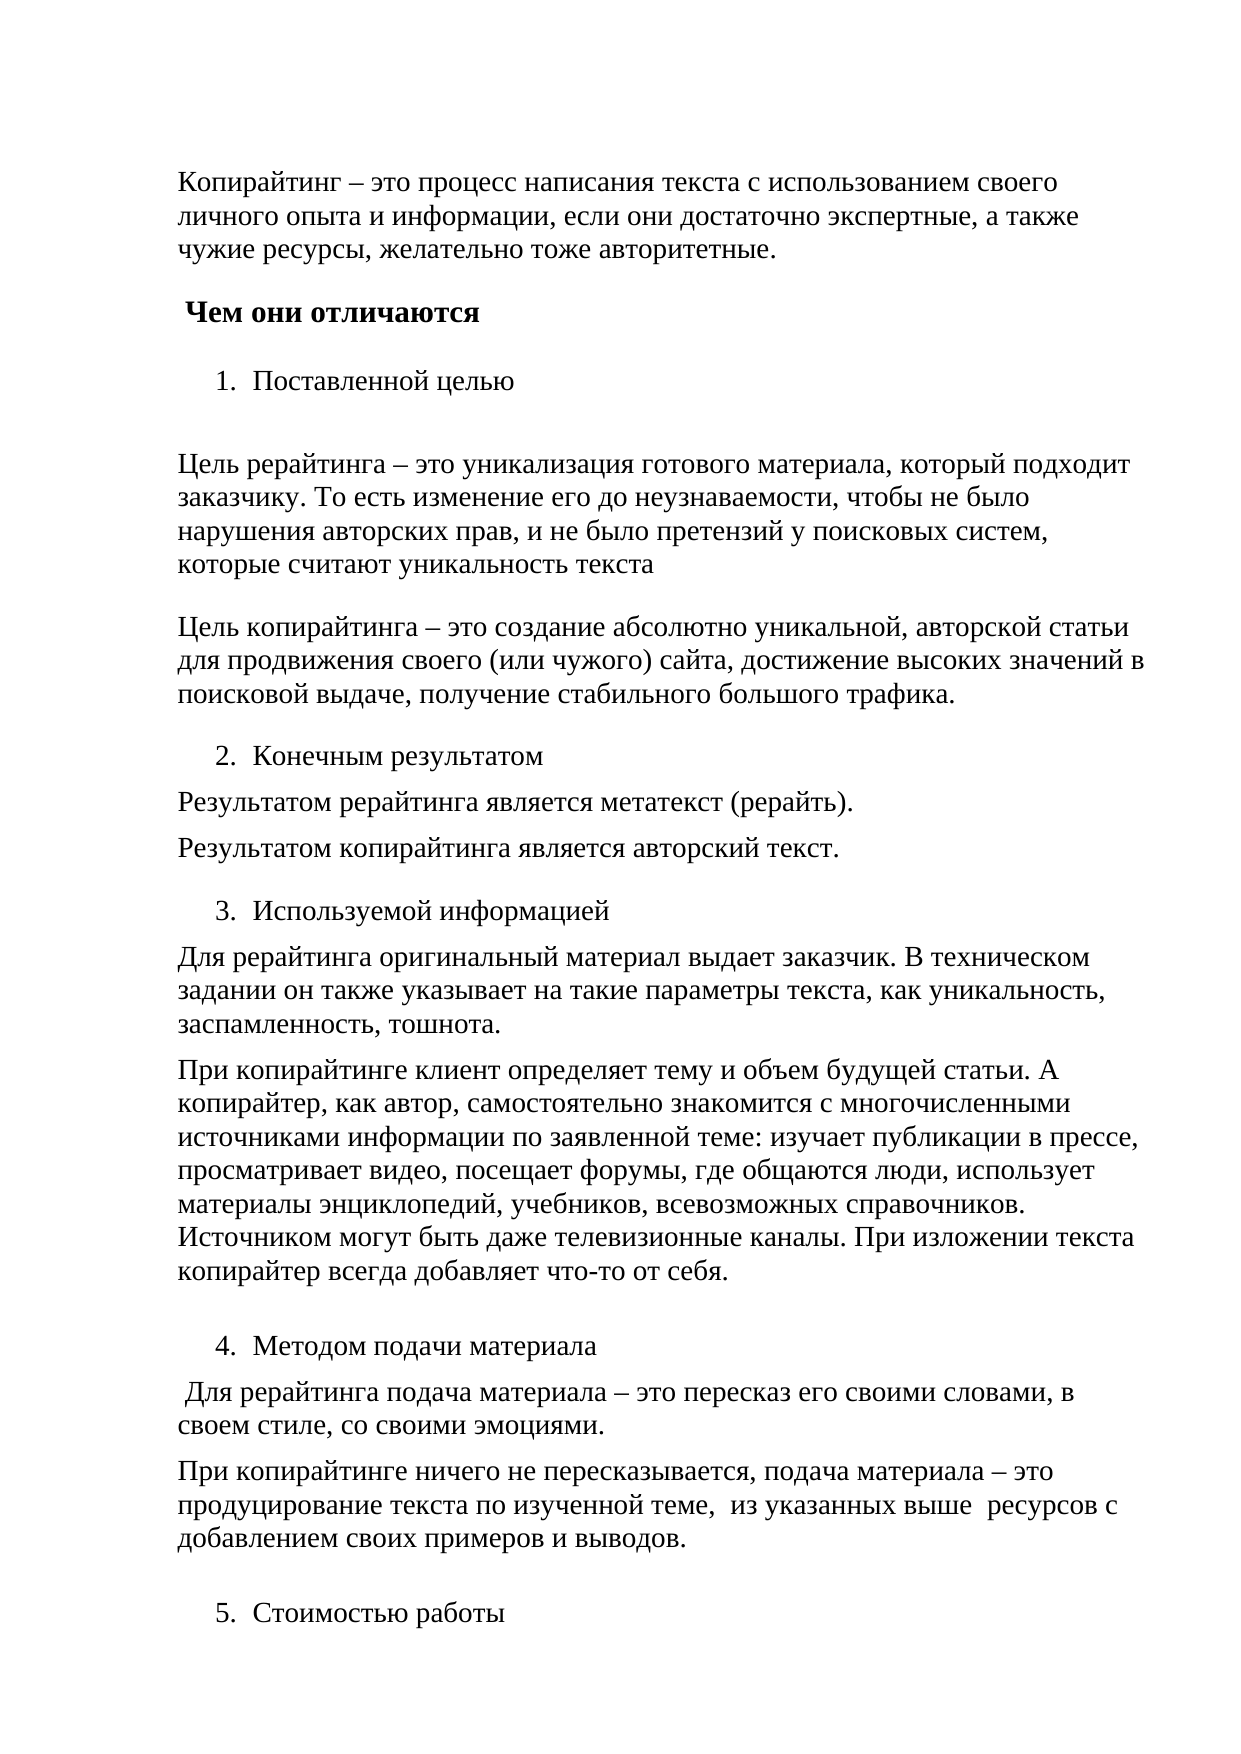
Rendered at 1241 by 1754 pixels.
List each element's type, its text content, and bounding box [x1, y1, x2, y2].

list Конечным результатом [215, 738, 1152, 772]
text Для рерайтинга оригинальный материал выдает заказчик. В техническом задании он также указывает на такие параметры текста, как уникальность, заспамленность, тошнота. [177, 939, 1152, 1039]
text При копирайтинге ничего не пересказывается, подача материала – это продуцирование текста по изученной теме, из указанных выше ресурсов с добавлением своих примеров и выводов. [177, 1453, 1152, 1554]
text Цель копирайтинга – это создание абсолютно уникальной, авторской статьи для продвижения своего (или чужого) сайта, достижение высоких значений в поисковой выдаче, получение стабильного большого трафика. [177, 609, 1152, 709]
list Используемой информацией [215, 893, 1152, 926]
text Результатом копирайтинга является авторский текст. [177, 830, 1152, 864]
list Методом подачи материала [215, 1328, 1152, 1361]
list Поставленной целью [215, 363, 1152, 396]
text Цель рерайтинга – это уникализация готового материала, который подходит заказчику. То есть изменение его до неузнаваемости, чтобы не было нарушения авторских прав, и не было претензий у поисковых систем, которые считают уникальность текста [177, 446, 1152, 580]
text Для рерайтинга подача материала – это пересказ его своими словами, в своем стиле, со своими эмоциями. [177, 1374, 1152, 1441]
text Копирайтинг – это процесс написания текста с использованием своего личного опыта и информации, если они достаточно экспертные, а также чужие ресурсы, желательно тоже авторитетные. [177, 164, 1152, 265]
list Стоимостью работы [215, 1595, 1152, 1629]
text Результатом рерайтинга является метатекст (рерайть). [177, 784, 1152, 818]
text При копирайтинге клиент определяет тему и объем будущей статьи. А копирайтер, как автор, самостоятельно знакомится с многочисленными источниками информации по заявленной теме: изучает публикации в прессе, просматривает видео, посещает форумы, где общаются люди, использует материалы энциклопедий, учебников, всевозможных справочников. Источником могут быть даже телевизионные каналы. При изложении текста копирайтер всегда добавляет что-то от себя. [177, 1052, 1152, 1287]
text Чем они отличаются [177, 293, 1152, 329]
